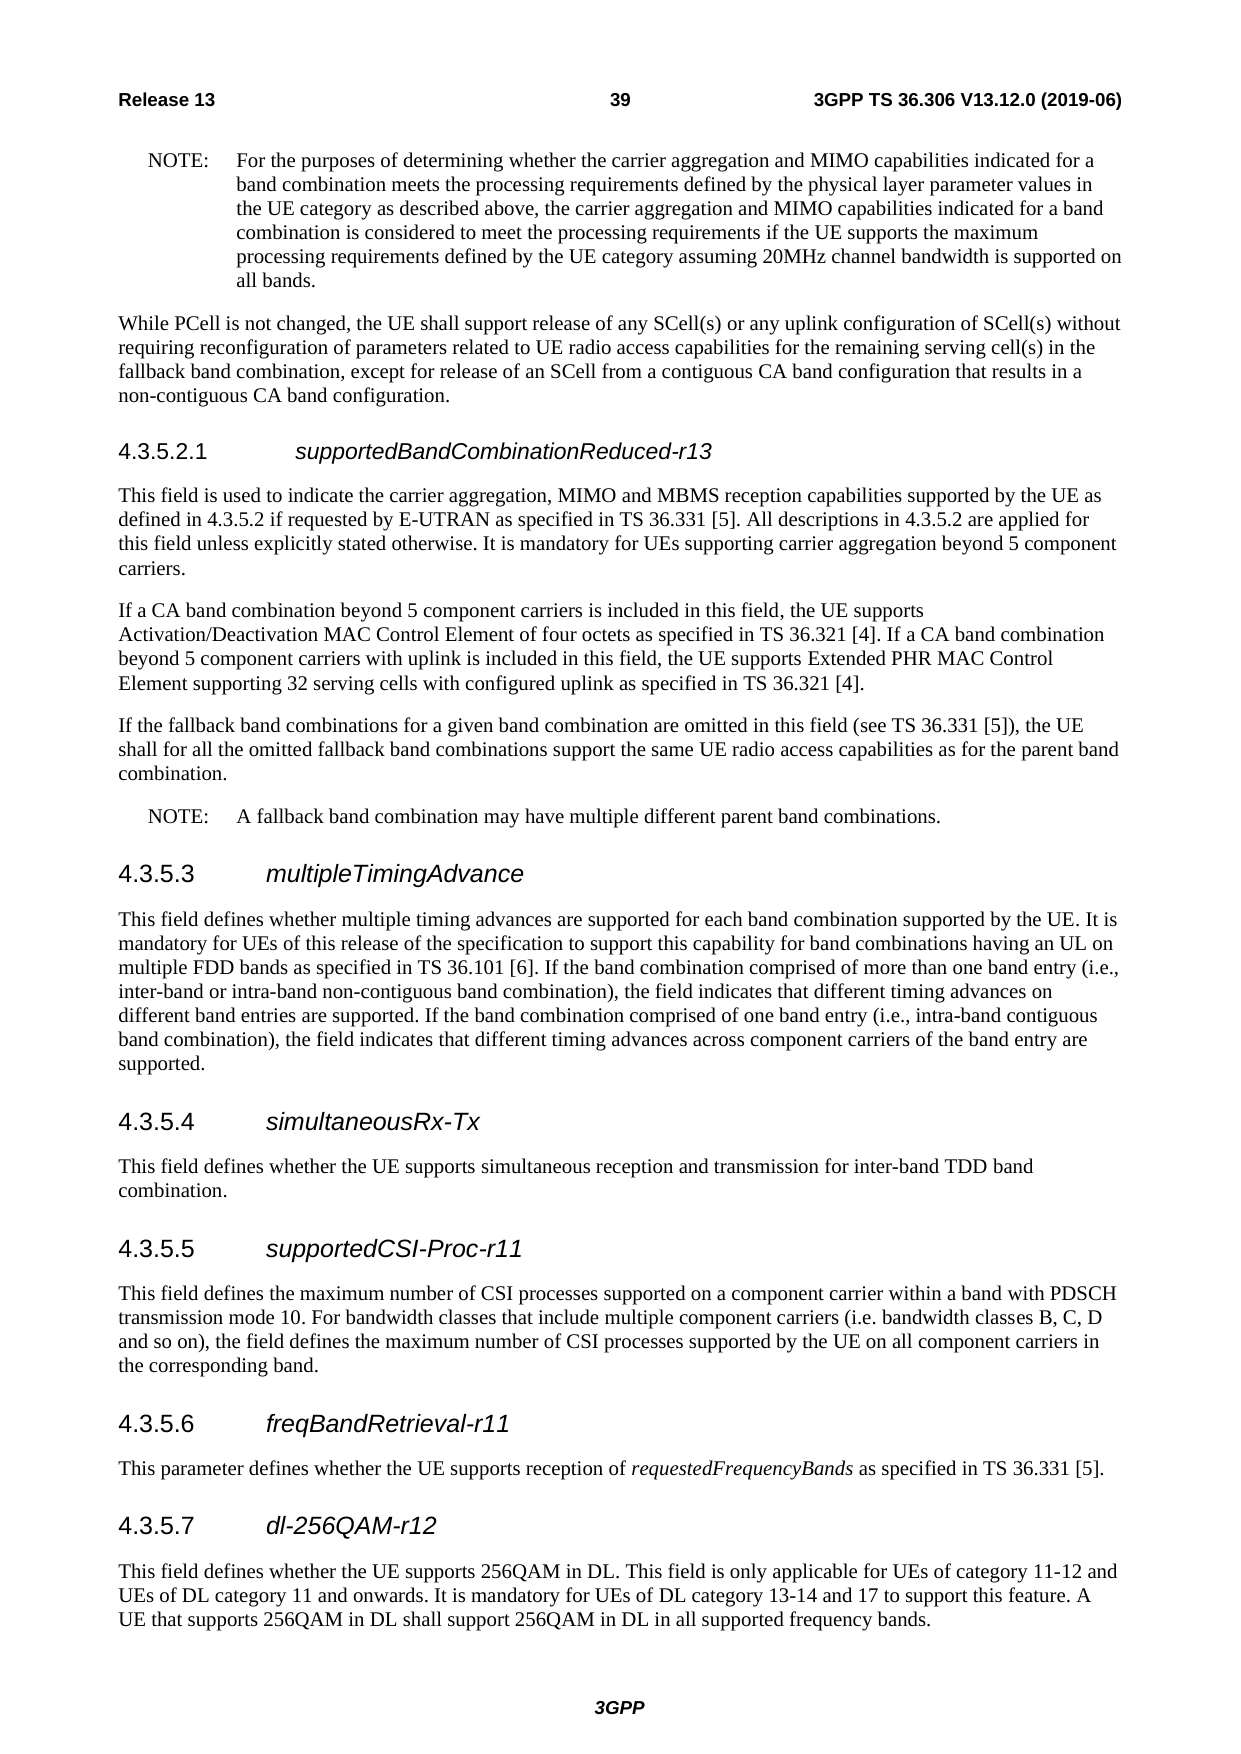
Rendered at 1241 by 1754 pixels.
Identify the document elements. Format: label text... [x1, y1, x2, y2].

subtitle 4.3.5.2.1 supportedBandCombinationReduced-r13 [118, 438, 1122, 464]
text This field defines whether multiple timing advances are supported for each band combination supported by the UE. It is mandatory for UEs of this release of the specification to support this capability for band combinations having an UL on multiple FDD bands as specified in TS 36.101 [6]. If the band combination comprised of more than one band entry (i.e., inter-band or intra-band non-contiguous band combination), the field indicates that different timing advances on different band entries are supported. If the band combination comprised of one band entry (i.e., intra-band contiguous band combination), the field indicates that different timing advances across component carriers of the band entry are supported. [118, 907, 1122, 1075]
text This parameter defines whether the UE supports reception of requestedFrequencyBands as specified in TS 36.331 [5]. [118, 1456, 1122, 1480]
text While PCell is not changed, the UE shall support release of any SCell(s) or any uplink configuration of SCell(s) without requiring reconfiguration of parameters related to UE radio access capabilities for the remaining serving cell(s) in the fallback band combination, except for release of an SCell from a contiguous CA band configuration that results in a non-contiguous CA band configuration. [118, 311, 1122, 407]
text If a CA band combination beyond 5 component carriers is included in this field, the UE supports Activation/Deactivation MAC Control Element of four octets as specified in TS 36.321 [4]. If a CA band combination beyond 5 component carriers with uplink is included in this field, the UE supports Extended PHR MAC Control Element supporting 32 serving cells with configured uplink as specified in TS 36.321 [4]. [118, 598, 1122, 694]
text NOTE: A fallback band combination may have multiple different parent band combinations. [148, 804, 1122, 828]
text This field is used to indicate the carrier aggregation, MIMO and MBMS reception capabilities supported by the UE as defined in 4.3.5.2 if requested by E-UTRAN as specified in TS 36.331 [5]. All descriptions in 4.3.5.2 are applied for this field unless explicitly stated otherwise. It is mandatory for UEs supporting carrier aggregation beyond 5 component carriers. [118, 483, 1122, 579]
subtitle 4.3.5.7 dl-256QAM-r12 [118, 1511, 1122, 1540]
text If the fallback band combinations for a given band combination are omitted in this field (see TS 36.331 [5]), the UE shall for all the omitted fallback band combinations support the same UE radio access capabilities as for the parent band combination. [118, 713, 1122, 785]
subtitle 4.3.5.5 supportedCSI-Proc-r11 [118, 1233, 1122, 1262]
text This field defines the maximum number of CSI processes supported on a component carrier within a band with PDSCH transmission mode 10. For bandwidth classes that include multiple component carriers (i.e. bandwidth classes B, C, D and so on), the field defines the maximum number of CSI processes supported by the UE on all component carriers in the corresponding band. [118, 1281, 1122, 1377]
text This field defines whether the UE supports simultaneous reception and transmission for inter-band TDD band combination. [118, 1154, 1122, 1202]
subtitle 4.3.5.6 freqBandRetrieval-r11 [118, 1408, 1122, 1437]
subtitle 4.3.5.4 simultaneousRx-Tx [118, 1107, 1122, 1135]
text NOTE: For the purposes of determining whether the carrier aggregation and MIMO capabilities indicated for a band combination meets the processing requirements defined by the physical layer parameter values in the UE category as described above, the carrier aggregation and MIMO capabilities indicated for a band combination is considered to meet the processing requirements if the UE supports the maximum processing requirements defined by the UE category assuming 20MHz channel bandwidth is supported on all bands. [148, 147, 1122, 292]
subtitle 4.3.5.3 multipleTimingAdvance [118, 859, 1122, 888]
text This field defines whether the UE supports 256QAM in DL. This field is only applicable for UEs of category 11-12 and UEs of DL category 11 and onwards. It is mandatory for UEs of DL category 13-14 and 17 to support this feature. A UE that supports 256QAM in DL shall support 256QAM in DL in all supported frequency bands. [118, 1559, 1122, 1631]
